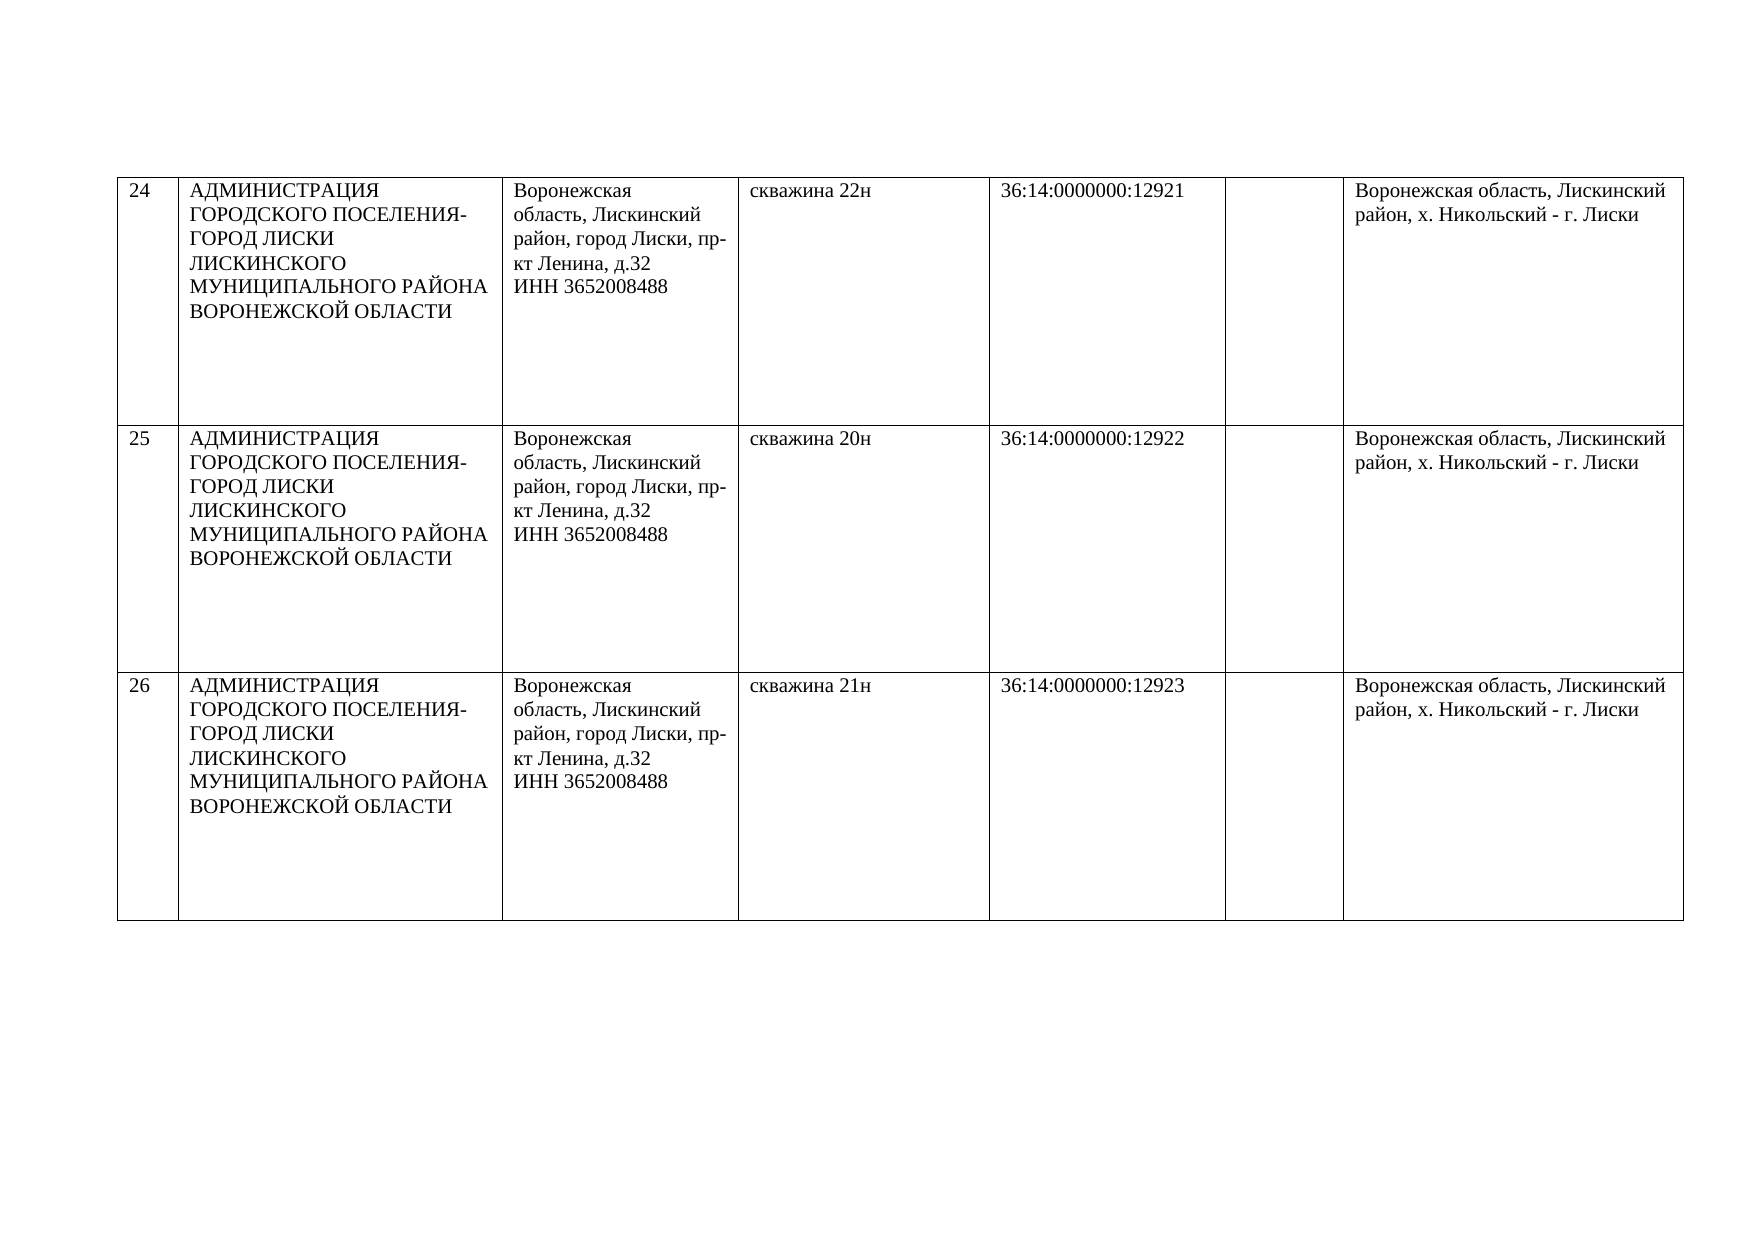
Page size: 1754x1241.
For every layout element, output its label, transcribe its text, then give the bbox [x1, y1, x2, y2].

table_cell [1226, 178, 1343, 425]
table_cell Воронежская область, Лискинский район, х. Никольский - г. Лиски [1344, 426, 1683, 672]
table_cell Воронежская область, Лискинский район, город Лиски, пр-кт Ленина, д.32 ИНН 3652008488 [503, 426, 738, 672]
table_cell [1344, 178, 1683, 425]
table_cell 36:14:0000000:12923 [990, 673, 1225, 920]
table_cell [1226, 426, 1343, 672]
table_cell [179, 178, 502, 425]
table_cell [179, 673, 502, 920]
table_cell 24 [118, 178, 178, 425]
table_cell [1344, 673, 1683, 920]
table_cell 36:14:0000000:12921 [990, 178, 1225, 425]
table_cell [1226, 673, 1343, 920]
table_cell скважина 21н [739, 673, 989, 920]
table_cell 25 [118, 426, 178, 672]
table_cell скважина 20н [739, 426, 989, 672]
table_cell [503, 673, 738, 920]
table_cell 36:14:0000000:12922 [990, 426, 1225, 672]
table_cell скважина 22н [739, 178, 989, 425]
table_cell 26 [118, 673, 178, 920]
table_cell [503, 178, 738, 425]
table_cell АДМИНИСТРАЦИЯ ГОРОДСКОГО ПОСЕЛЕНИЯ-ГОРОД ЛИСКИ ЛИСКИНСКОГО МУНИЦИПАЛЬНОГО РАЙОНА ВОРОНЕЖСКОЙ ОБЛАСТИ [179, 426, 502, 672]
